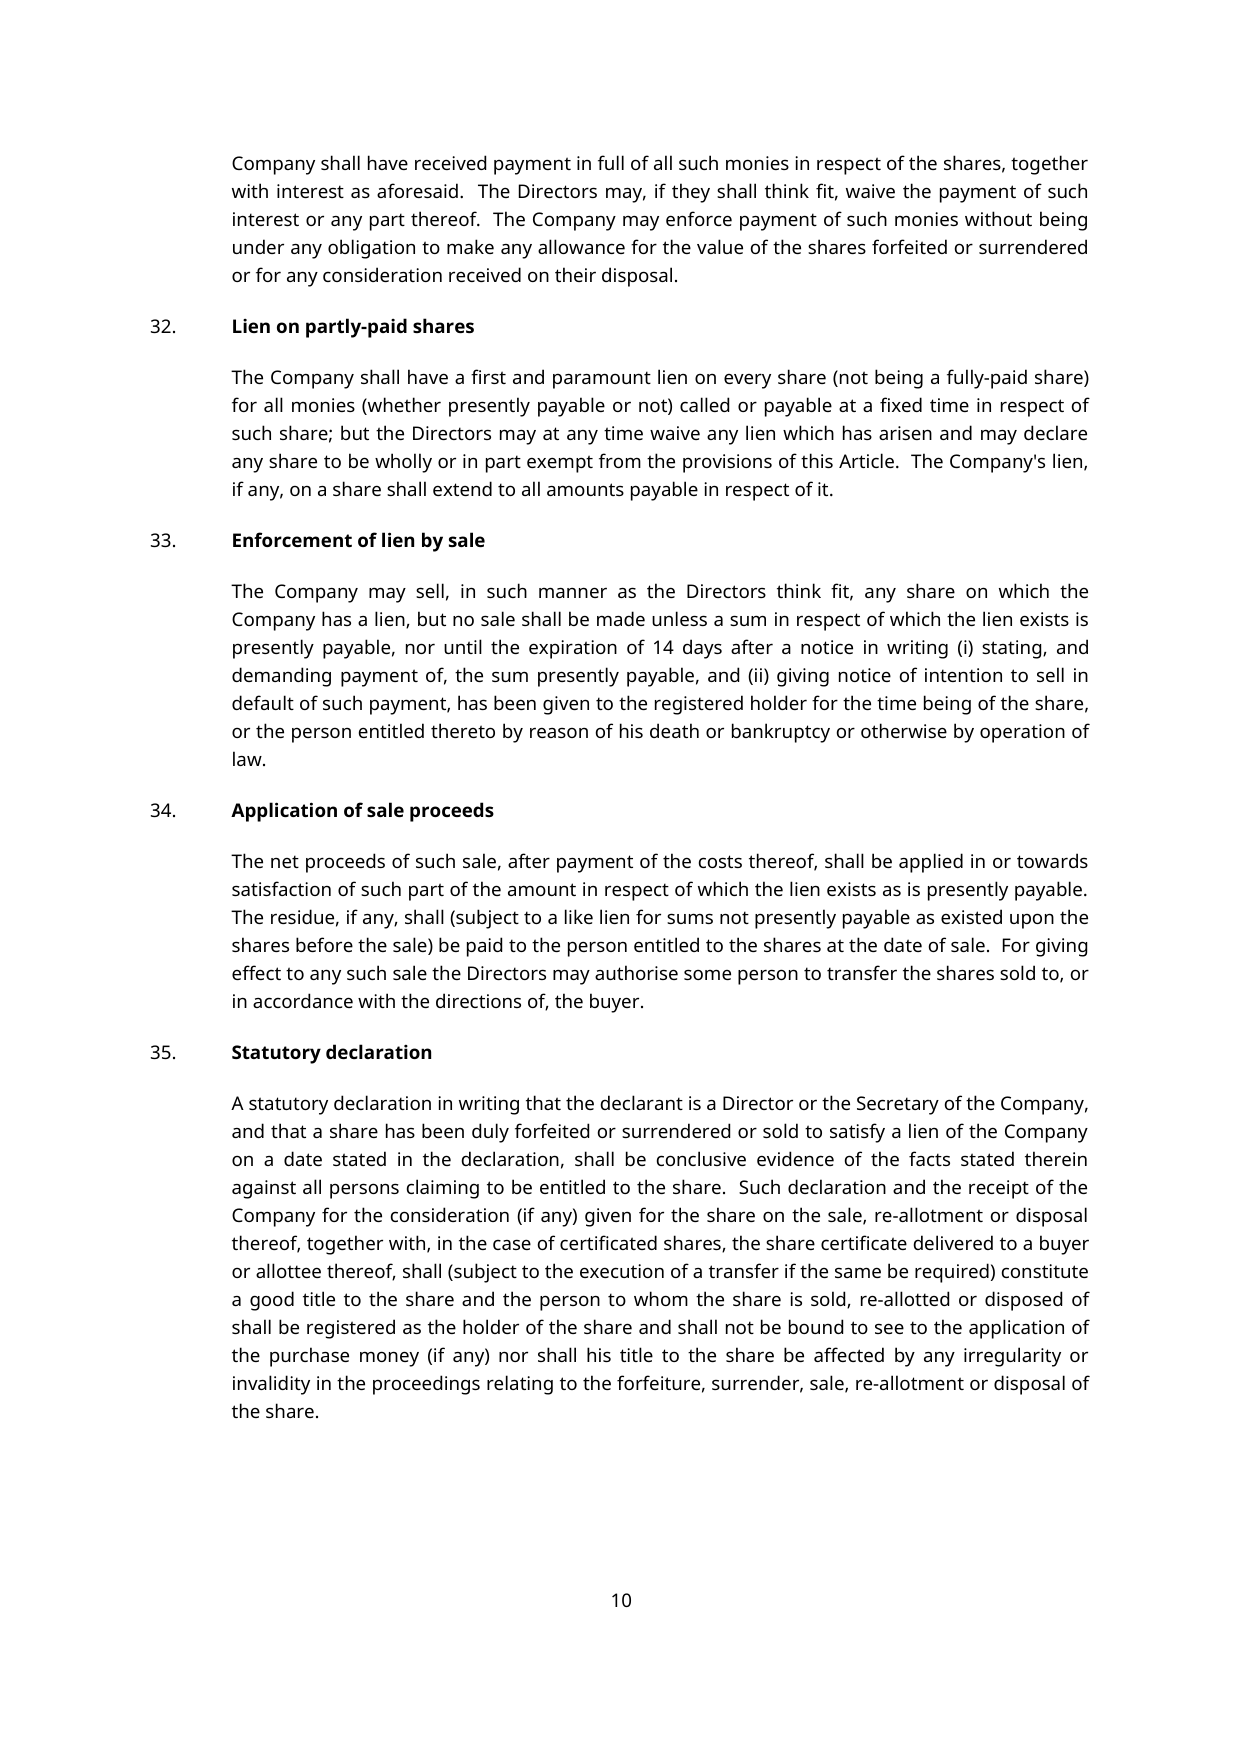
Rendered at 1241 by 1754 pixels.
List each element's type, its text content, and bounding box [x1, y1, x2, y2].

text A statutory declaration in writing that the declarant is a Director or the Secretary of the Company, and that a share has been duly forfeited or surrendered or sold to satisfy a lien of the Company on a date stated in the declaration, shall be conclusive evidence of the facts stated therein against all persons claiming to be entitled to the share. Such declaration and the receipt of the Company for the consideration (if any) given for the share on the sale, re-allotment or disposal thereof, together with, in the case of certificated shares, the share certificate delivered to a buyer or allottee thereof, shall (subject to the execution of a transfer if the same be required) constitute a good title to the share and the person to whom the share is sold, re-allotted or disposed of shall be registered as the holder of the share and shall not be bound to see to the application of the purchase money (if any) nor shall his title to the share be affected by any irregularity or invalidity in the proceedings relating to the forfeiture, surrender, sale, re-allotment or disposal of the share. [231, 1090, 1090, 1424]
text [231, 150, 1090, 288]
text Application of sale proceeds [150, 797, 1090, 822]
text The net proceeds of such sale, after payment of the costs thereof, shall be applied in or towards satisfaction of such part of the amount in respect of which the lien exists as is presently payable. The residue, if any, shall (subject to a like lien for sums not presently payable as existed upon the shares before the sale) be paid to the person entitled to the shares at the date of sale. For giving effect to any such sale the Directors may authorise some person to transfer the shares sold to, or in accordance with the directions of, the buyer. [231, 848, 1090, 1013]
text Enforcement of lien by sale [150, 527, 1090, 552]
text Statutory declaration [150, 1039, 1090, 1064]
text Lien on partly-paid shares [150, 313, 1090, 338]
text The Company shall have a first and paramount lien on every share (not being a fully-paid share) for all monies (whether presently payable or not) called or payable at a fixed time in respect of such share; but the Directors may at any time waive any lien which has arisen and may declare any share to be wholly or in part exempt from the provisions of this Article. The Company's lien, if any, on a share shall extend to all amounts payable in respect of it. [231, 364, 1090, 502]
text The Company may sell, in such manner as the Directors think fit, any share on which the Company has a lien, but no sale shall be made unless a sum in respect of which the lien exists is presently payable, nor until the expiration of 14 days after a notice in writing (i) stating, and demanding payment of, the sum presently payable, and (ii) giving notice of intention to sell in default of such payment, has been given to the registered holder for the time being of the share, or the person entitled thereto by reason of his death or bankruptcy or otherwise by operation of law. [231, 578, 1090, 772]
